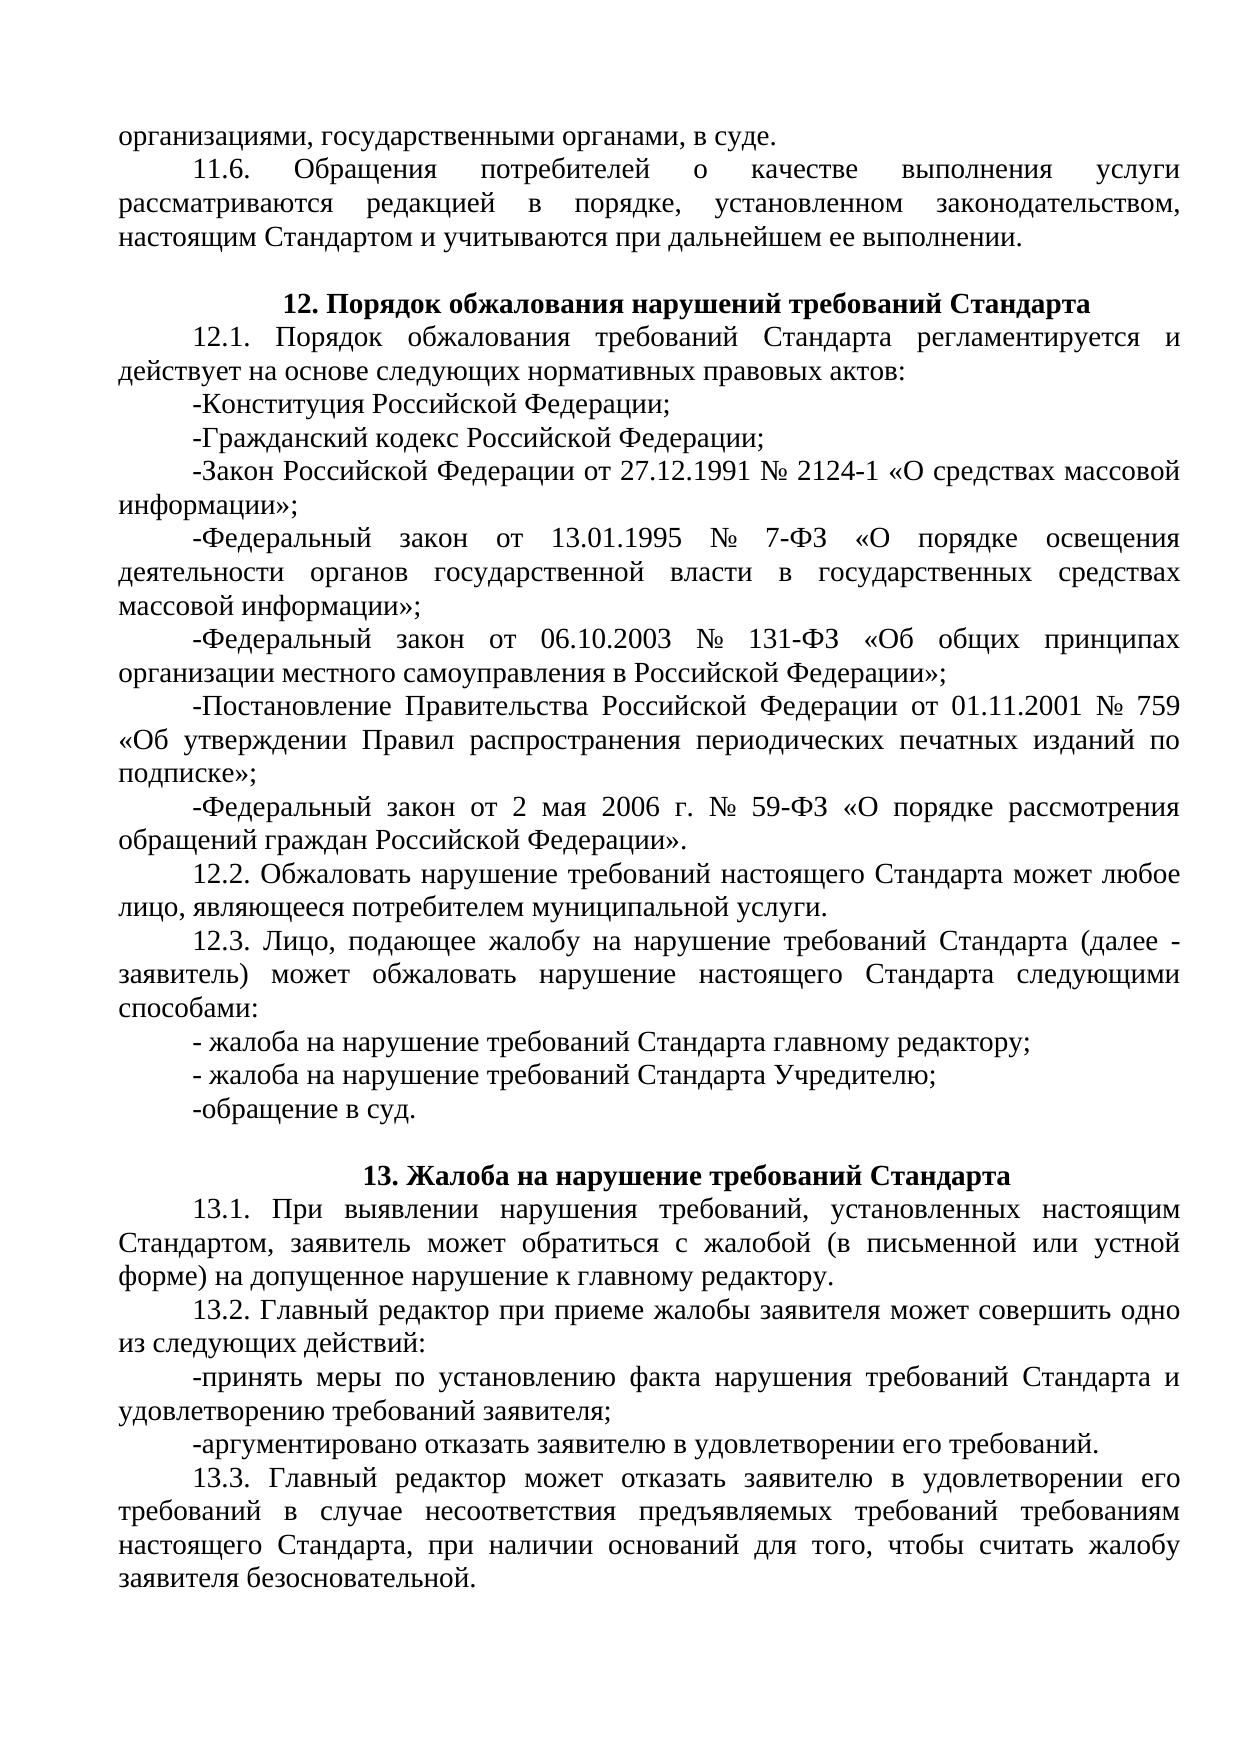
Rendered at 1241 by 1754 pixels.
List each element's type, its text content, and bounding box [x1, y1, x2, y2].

text -Федеральный закон от 06.10.2003 № 131-ФЗ «Об общих принципах организации местного самоуправления в Российской Федерации»; [118, 621, 1181, 688]
text - жалоба на нарушение требований Стандарта главному редактору; [118, 1024, 1181, 1057]
text -принять меры по установлению факта нарушения требований Стандарта и удовлетворению требований заявителя; [118, 1359, 1181, 1426]
text -Конституция Российской Федерации; [118, 386, 1181, 420]
text 12.1. Порядок обжалования требований Стандарта регламентируется и действует на основе следующих нормативных правовых актов: [118, 319, 1181, 386]
text -Федеральный закон от 13.01.1995 № 7-ФЗ «О порядке освещения деятельности органов государственной власти в государственных средствах массовой информации»; [118, 521, 1181, 621]
text 13.1. При выявлении нарушения требований, установленных настоящим Стандартом, заявитель может обратиться с жалобой (в письменной или устной форме) на допущенное нарушение к главному редактору. [118, 1191, 1181, 1292]
text 12.3. Лицо, подающее жалобу на нарушение требований Стандарта (далее - заявитель) может обжаловать нарушение настоящего Стандарта следующими способами: [118, 923, 1181, 1024]
text -Закон Российской Федерации от 27.12.1991 № 2124-1 «О средствах массовой информации»; [118, 453, 1181, 521]
text -Постановление Правительства Российской Федерации от 01.11.2001 № 759 «Об утверждении Правил распространения периодических печатных изданий по подписке»; [118, 688, 1181, 789]
text 12.2. Обжаловать нарушение требований настоящего Стандарта может любое лицо, являющееся потребителем муниципальной услуги. [118, 856, 1181, 923]
text - жалоба на нарушение требований Стандарта Учредителю; [118, 1057, 1181, 1091]
text -Федеральный закон от 2 мая 2006 г. № 59-ФЗ «О порядке рассмотрения обращений граждан Российской Федерации». [118, 789, 1181, 856]
text 13. Жалоба на нарушение требований Стандарта [118, 1158, 1181, 1191]
text -Гражданский кодекс Российской Федерации; [118, 420, 1181, 453]
text 13.3. Главный редактор может отказать заявителю в удовлетворении его требований в случае несоответствия предъявляемых требований требованиям настоящего Стандарта, при наличии оснований для того, чтобы считать жалобу заявителя безосновательной. [118, 1460, 1181, 1594]
text -обращение в суд. [118, 1091, 1181, 1124]
text 13.2. Главный редактор при приеме жалобы заявителя может совершить одно из следующих действий: [118, 1292, 1181, 1359]
text 12. Порядок обжалования нарушений требований Стандарта [118, 286, 1181, 319]
text 11.6. Обращения потребителей о качестве выполнения услуги рассматриваются редакцией в порядке, установленном законодательством, настоящим Стандартом и учитываются при дальнейшем ее выполнении. [118, 152, 1181, 252]
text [118, 118, 1181, 152]
text -аргументировано отказать заявителю в удовлетворении его требований. [118, 1426, 1181, 1460]
